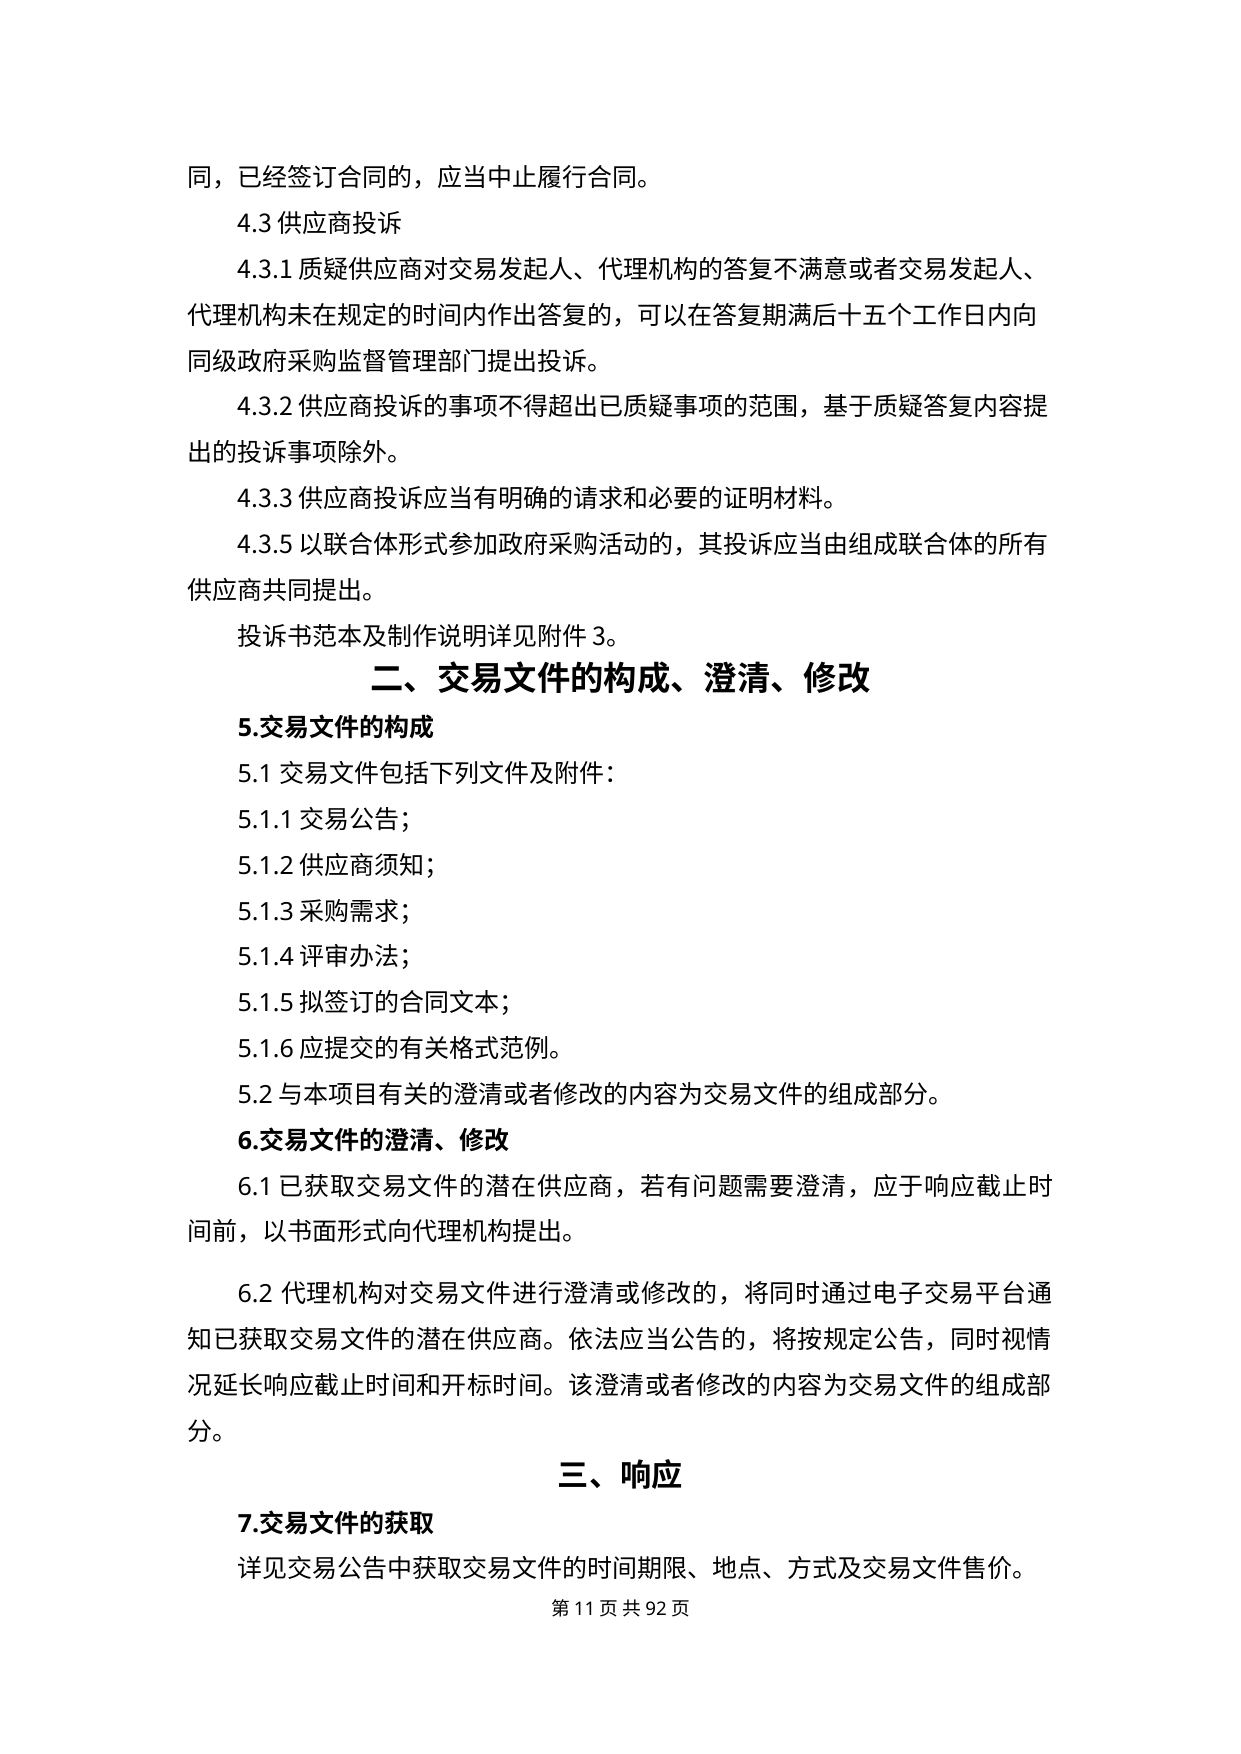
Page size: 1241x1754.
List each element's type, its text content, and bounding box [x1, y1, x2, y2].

text 5.交易文件的构成 [187, 700, 1053, 746]
text 二、交易文件的构成、澄清、修改 [187, 654, 1053, 700]
text 三、响应 [187, 1449, 1053, 1495]
text 5.1.4评审办法； [187, 929, 1053, 975]
text 5.1 交易文件包括下列文件及附件： [187, 746, 1053, 792]
text 4.3.5 以联合体形式参加政府采购活动的，其投诉应当由组成联合体的所有供应商共同提出。 [187, 517, 1053, 608]
text 4.3.1质疑供应商对交易发起人、代理机构的答复不满意或者交易发起人、代理机构未在规定的时间内作出答复的，可以在答复期满后十五个工作日内向同级政府采购监督管理部门提出投诉。 [187, 242, 1053, 379]
text 4.3.2供应商投诉的事项不得超出已质疑事项的范围，基于质疑答复内容提出的投诉事项除外。 [187, 379, 1053, 471]
text 5.1.1交易公告； [187, 792, 1053, 837]
text 4.3.3供应商投诉应当有明确的请求和必要的证明材料。 [187, 471, 1053, 517]
text 6.2 代理机构对交易文件进行澄清或修改的，将同时通过电子交易平台通知已获取交易文件的潜在供应商。依法应当公告的，将按规定公告，同时视情况延长响应截止时间和开标时间。该澄清或者修改的内容为交易文件的组成部分。 [187, 1266, 1053, 1449]
text 投诉书范本及制作说明详见附件3。 [187, 608, 1053, 654]
text 5.1.3采购需求； [187, 883, 1053, 929]
text 4.3供应商投诉 [187, 196, 1053, 242]
text 详见交易公告中获取交易文件的时间期限、地点、方式及交易文件售价。 [187, 1541, 1053, 1587]
text 6.交易文件的澄清、修改 [187, 1112, 1053, 1158]
text 5.2与本项目有关的澄清或者修改的内容为交易文件的组成部分。 [187, 1067, 1053, 1112]
text 5.1.6应提交的有关格式范例。 [187, 1021, 1053, 1067]
text 6.1已获取交易文件的潜在供应商，若有问题需要澄清，应于响应截止时间前，以书面形式向代理机构提出。 [187, 1158, 1053, 1250]
text 5.1.2供应商须知； [187, 837, 1053, 883]
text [187, 150, 1053, 196]
text 5.1.5拟签订的合同文本； [187, 975, 1053, 1021]
text 7.交易文件的获取 [187, 1495, 1053, 1541]
